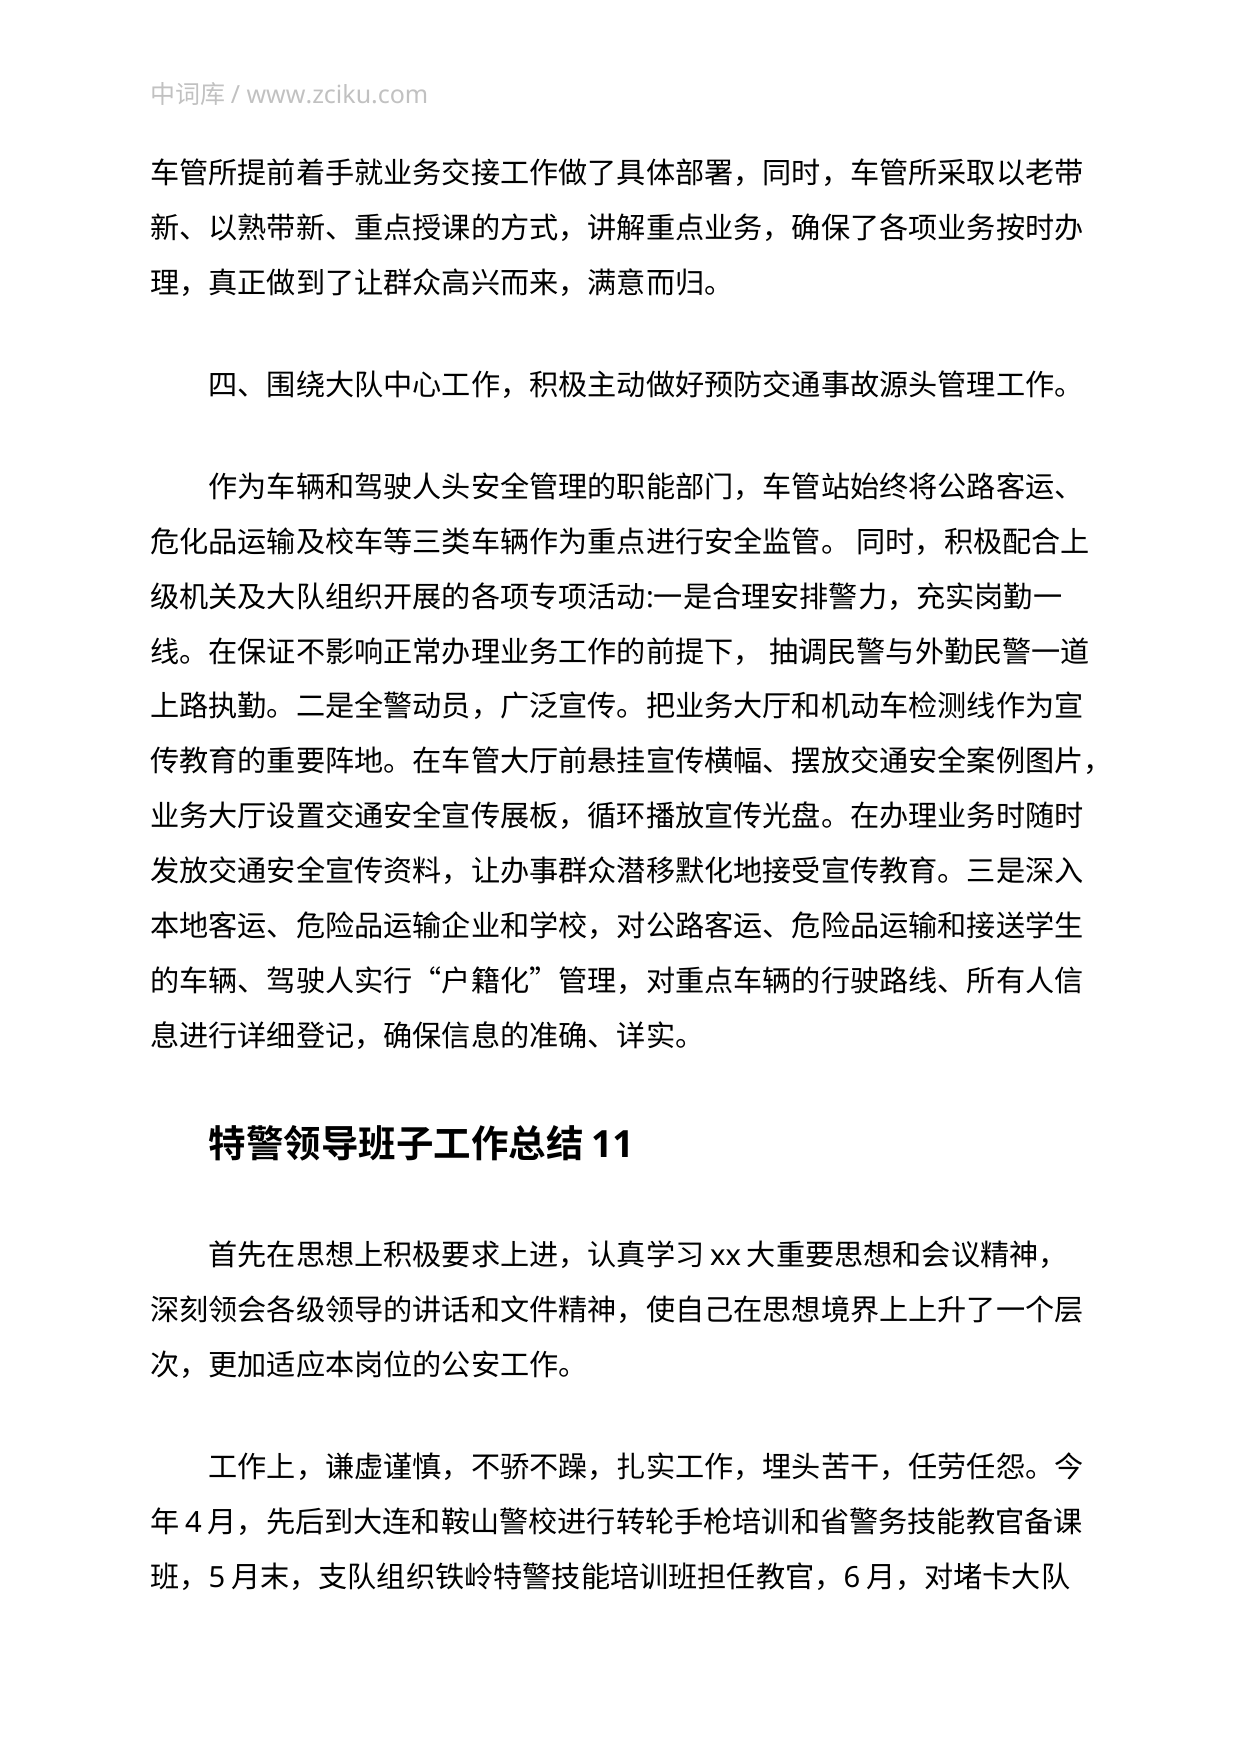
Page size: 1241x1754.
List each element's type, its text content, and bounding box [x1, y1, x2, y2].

text 特警领导班子工作总结11 [150, 1114, 1090, 1169]
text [150, 1443, 1090, 1596]
text 作为车辆和驾驶人头安全管理的职能部门，车管站始终将公路客运、危化品运输及校车等三类车辆作为重点进行安全监管。 同时，积极配合上级机关及大队组织开展的各项专项活动:一是合理安排警力，充实岗勤一线。在保证不影响正常办理业务工作的前提下， 抽调民警与外勤民警一道上路执勤。二是全警动员，广泛宣传。把业务大厅和机动车检测线作为宣传教育的重要阵地。在车管大厅前悬挂宣传横幅、摆放交通安全案例图片，业务大厅设置交通安全宣传展板，循环播放宣传光盘。在办理业务时随时发放交通安全宣传资料，让办事群众潜移默化地接受宣传教育。三是深入本地客运、危险品运输企业和学校，对公路客运、危险品运输和接送学生的车辆、驾驶人实行“户籍化”管理，对重点车辆的行驶路线、所有人信息进行详细登记，确保信息的准确、详实。 [150, 463, 1090, 1055]
text 首先在思想上积极要求上进，认真学习xx大重要思想和会议精神，深刻领会各级领导的讲话和文件精神，使自己在思想境界上上升了一个层次，更加适应本岗位的公安工作。 [150, 1232, 1090, 1384]
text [150, 150, 1090, 302]
text 四、围绕大队中心工作，积极主动做好预防交通事故源头管理工作。 [150, 362, 1090, 404]
